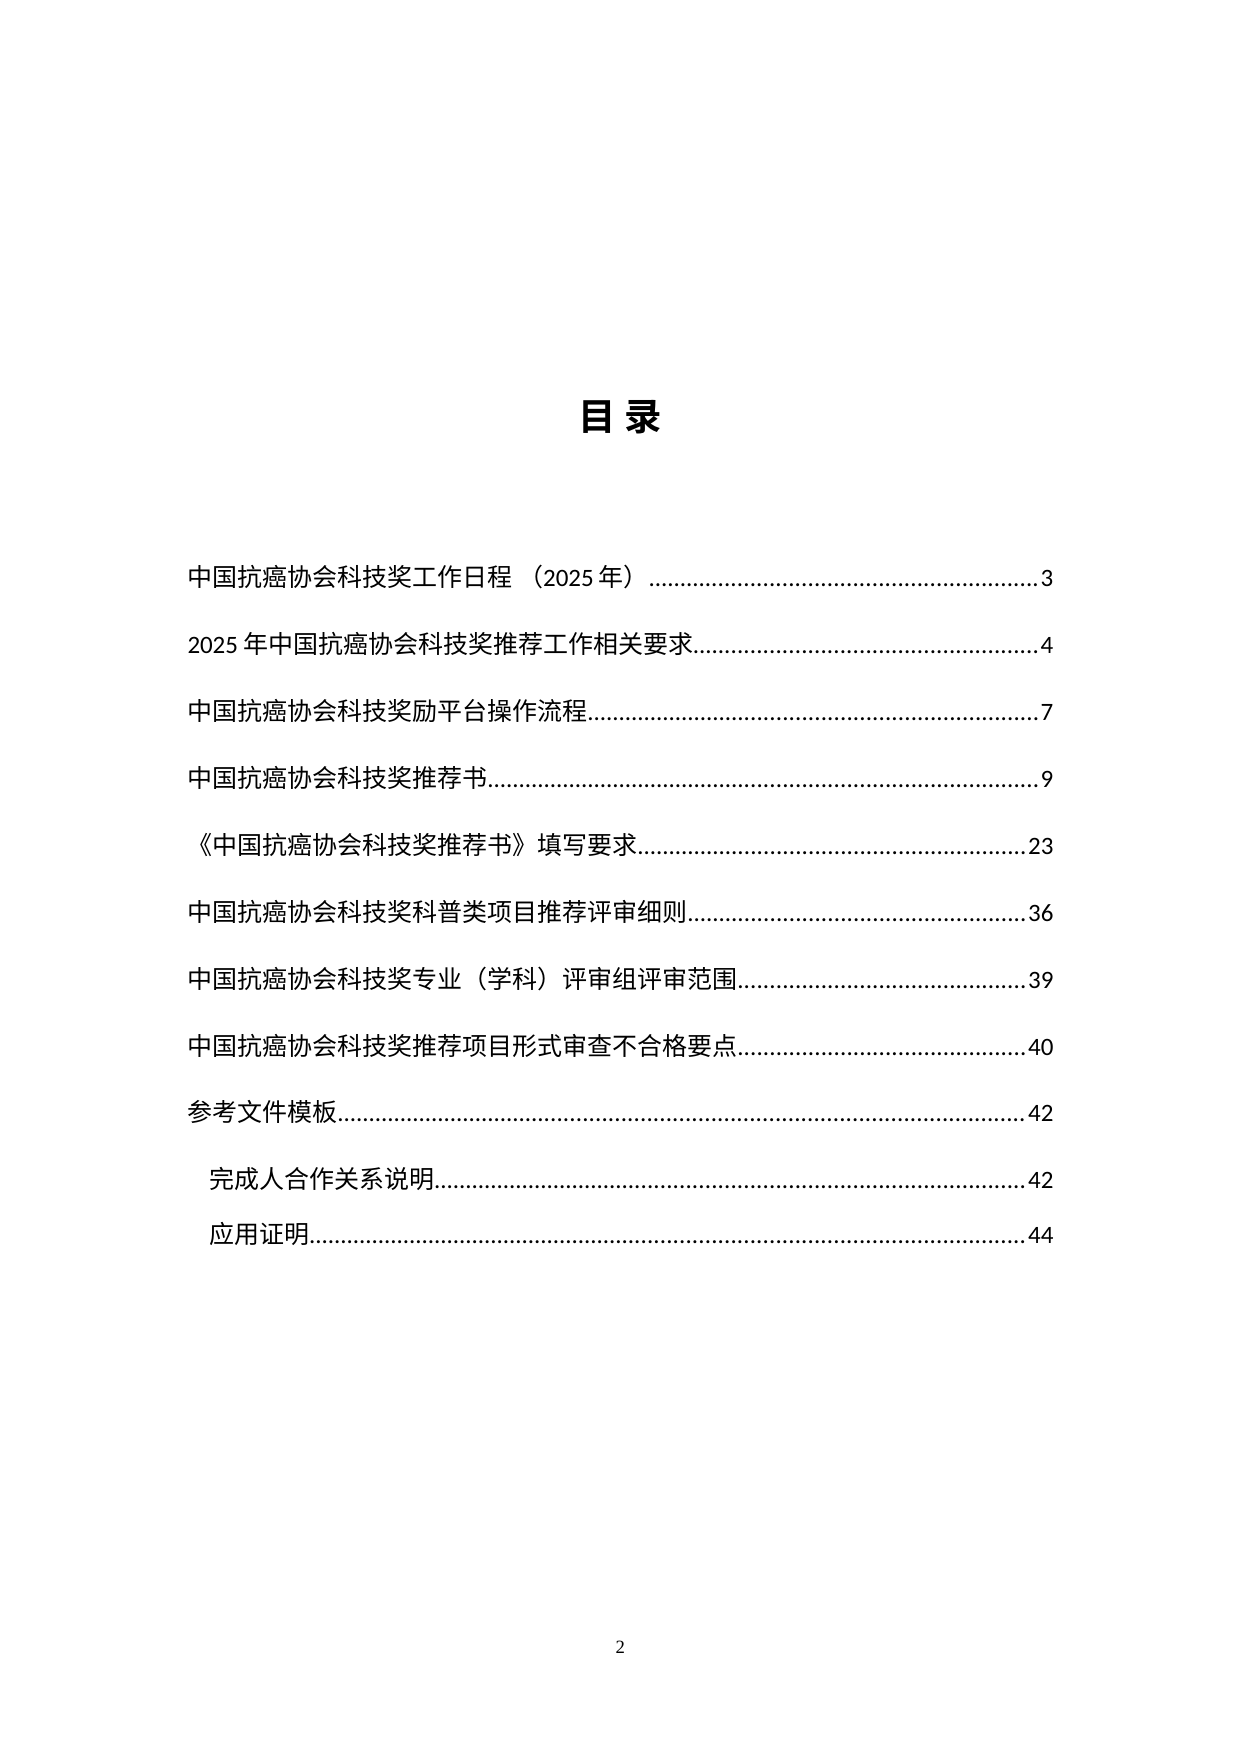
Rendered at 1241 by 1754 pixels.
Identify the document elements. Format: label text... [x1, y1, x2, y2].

text 目 录 [187, 387, 1053, 441]
